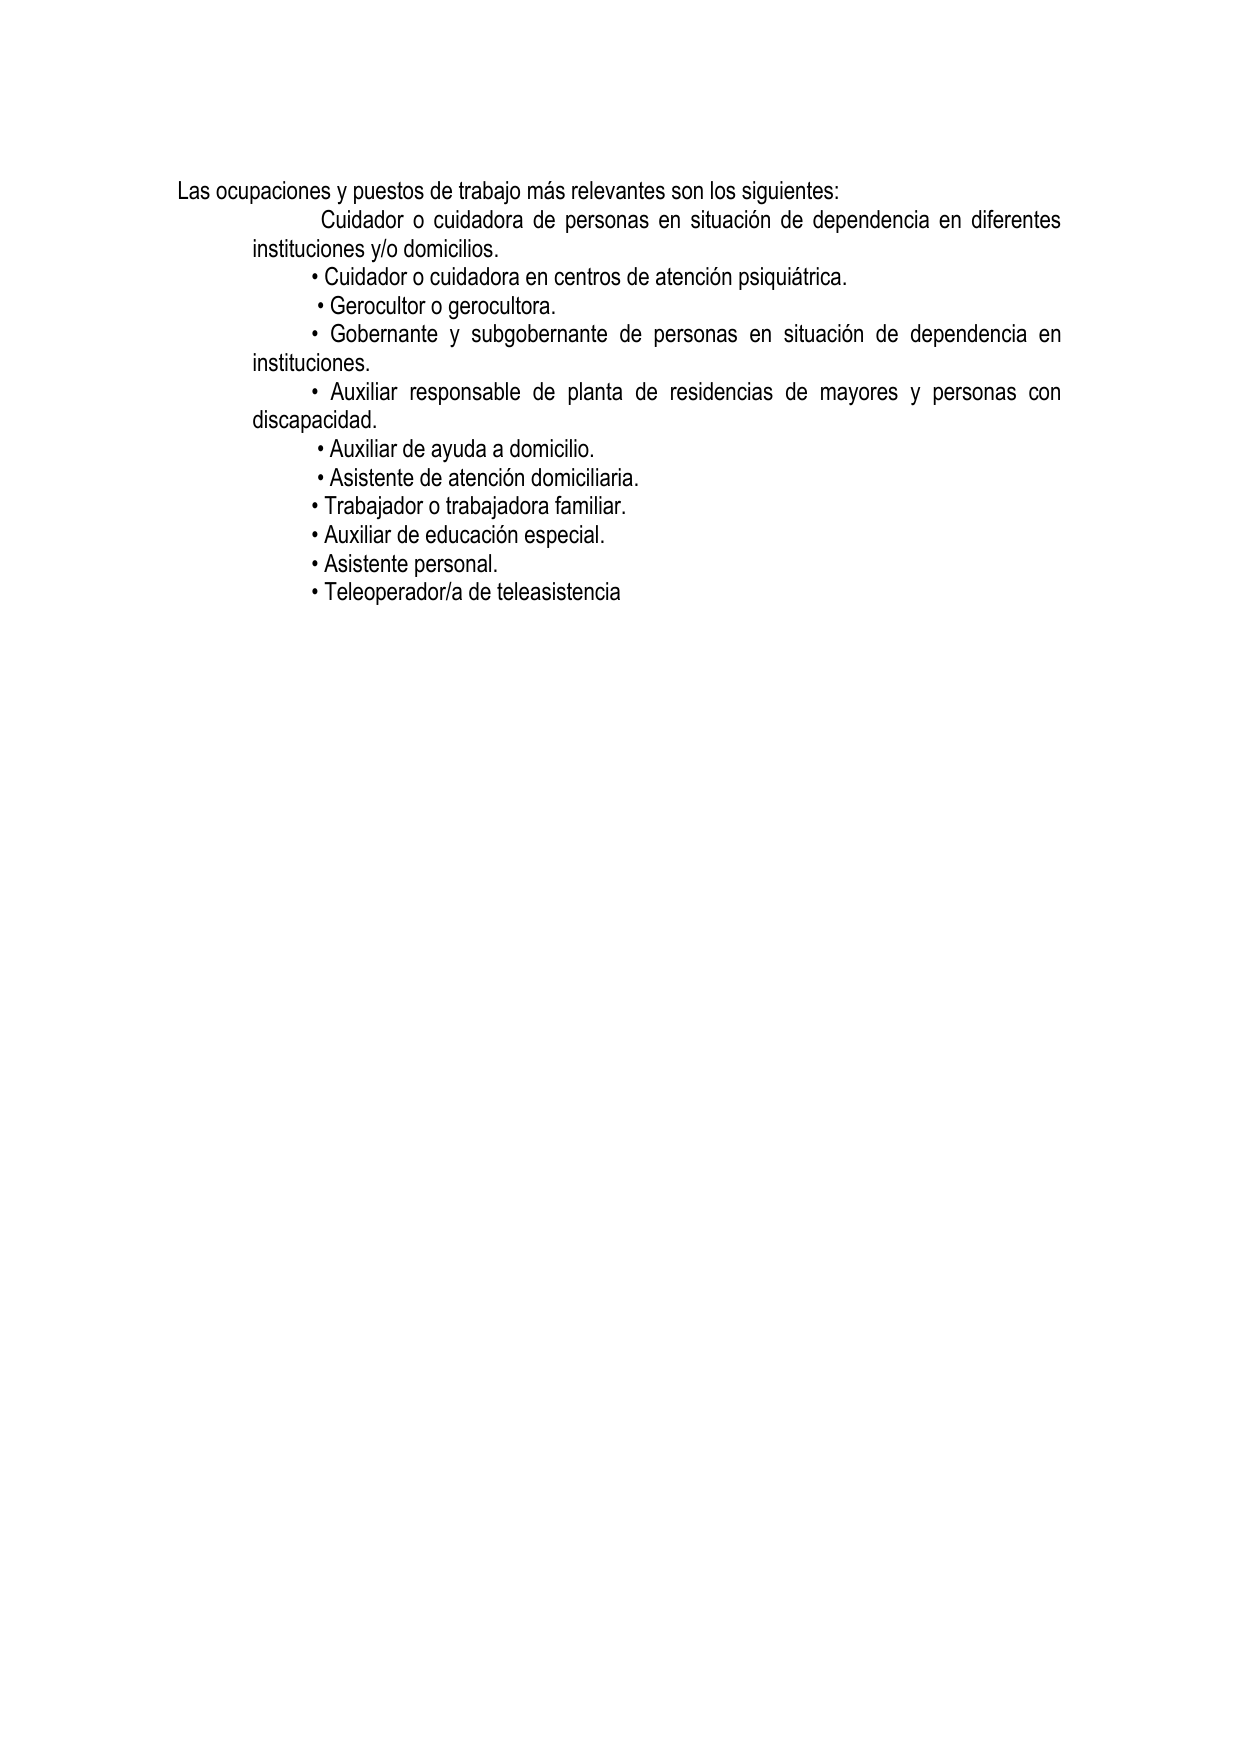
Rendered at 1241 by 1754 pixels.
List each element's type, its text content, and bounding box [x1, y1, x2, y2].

text • Teleoperador/a de teleasistencia [252, 577, 1063, 606]
text Las ocupaciones y puestos de trabajo más relevantes son los siguientes: [177, 176, 1063, 205]
text • Auxiliar de ayuda a domicilio. [252, 434, 1063, 463]
text • Auxiliar responsable de planta de residencias de mayores y personas con discapacidad. [252, 377, 1063, 434]
text • Gerocultor o gerocultora. [252, 291, 1063, 319]
text • Asistente de atención domiciliaria. [252, 463, 1063, 491]
text • Gobernante y subgobernante de personas en situación de dependencia en instituciones. [252, 319, 1063, 377]
text Cuidador o cuidadora de personas en situación de dependencia en diferentes instituciones y/o domicilios. [252, 205, 1063, 262]
text • Asistente personal. [252, 549, 1063, 577]
text • Auxiliar de educación especial. [252, 520, 1063, 549]
text • Trabajador o trabajadora familiar. [252, 491, 1063, 520]
text • Cuidador o cuidadora en centros de atención psiquiátrica. [252, 262, 1063, 291]
